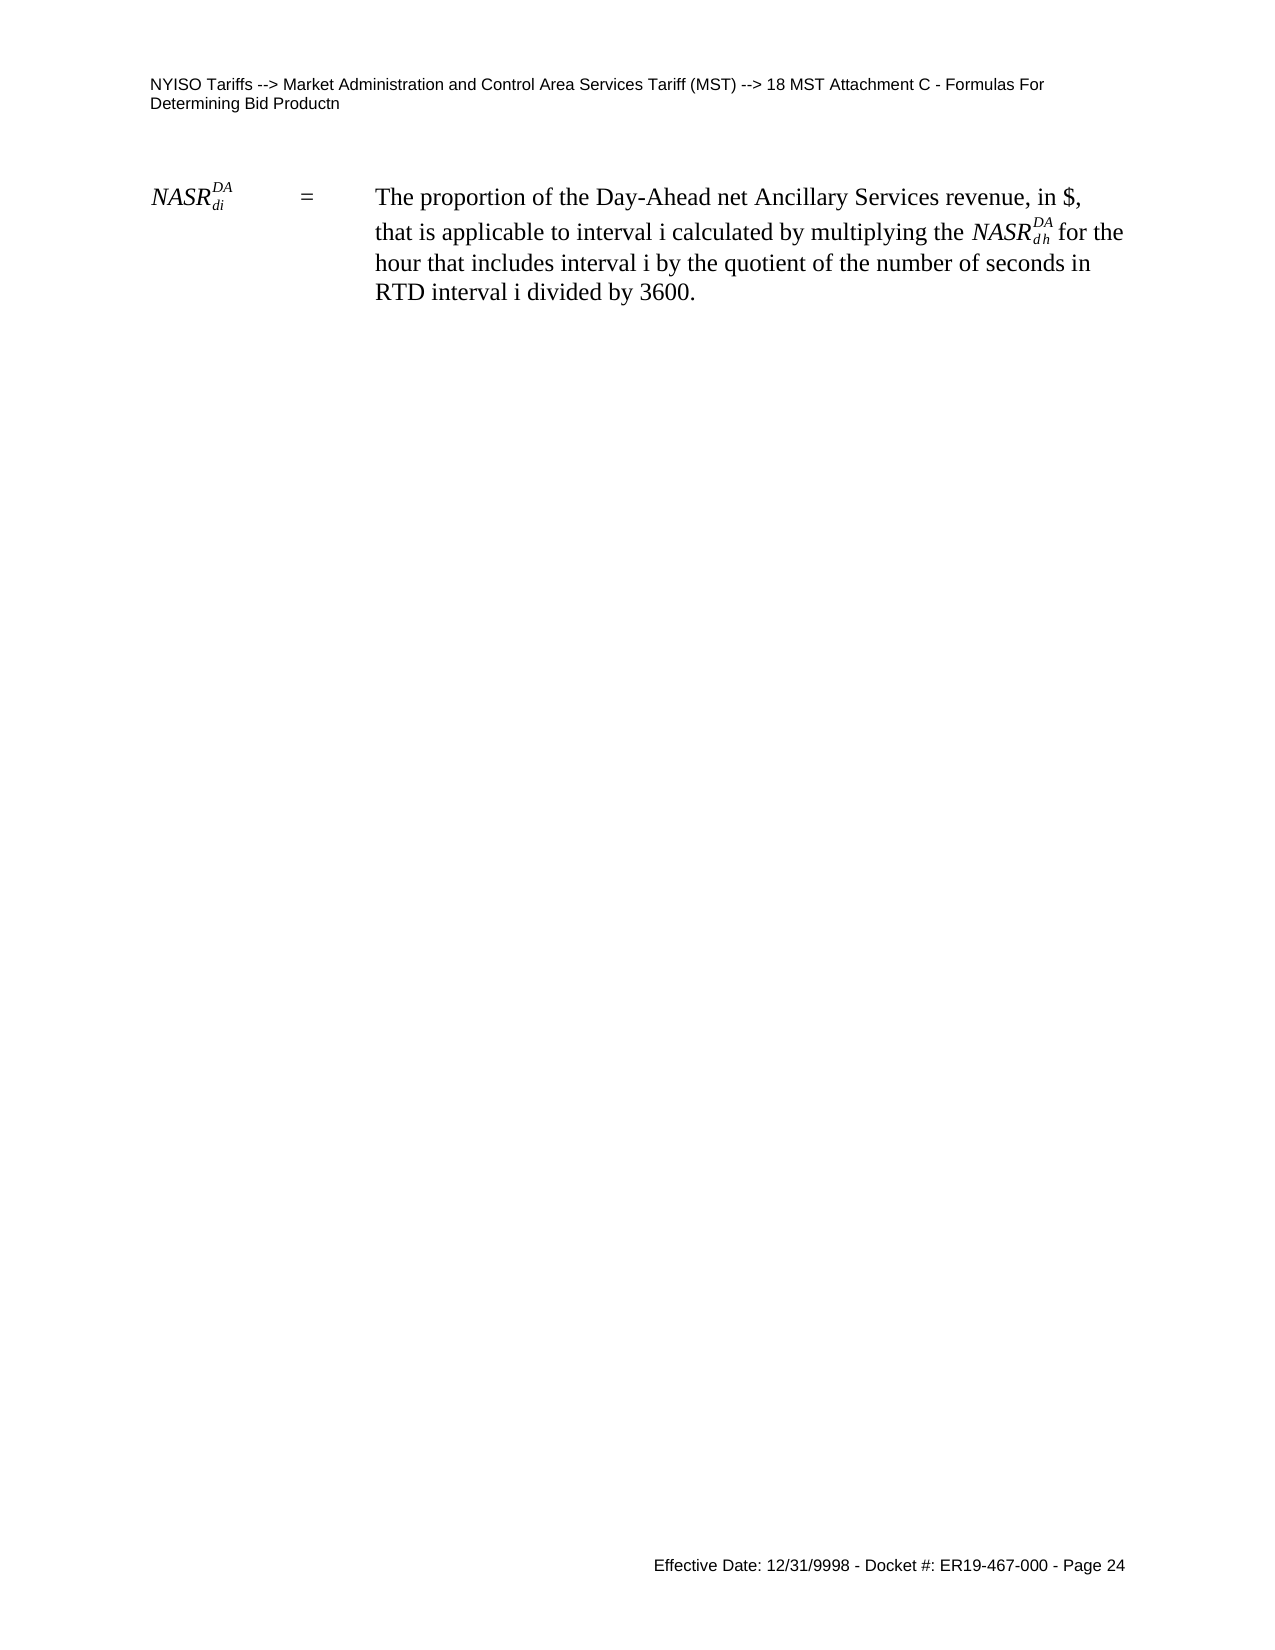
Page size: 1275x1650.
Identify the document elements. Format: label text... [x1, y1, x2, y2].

text = The proportion of the Day-Ahead net Ancillary Services revenue, in $, that is applicable to interval i calculated by multiplying the for the hour that includes interval i by the quotient of the number of seconds in RTD interval i divided by 3600. [150, 179, 1125, 306]
